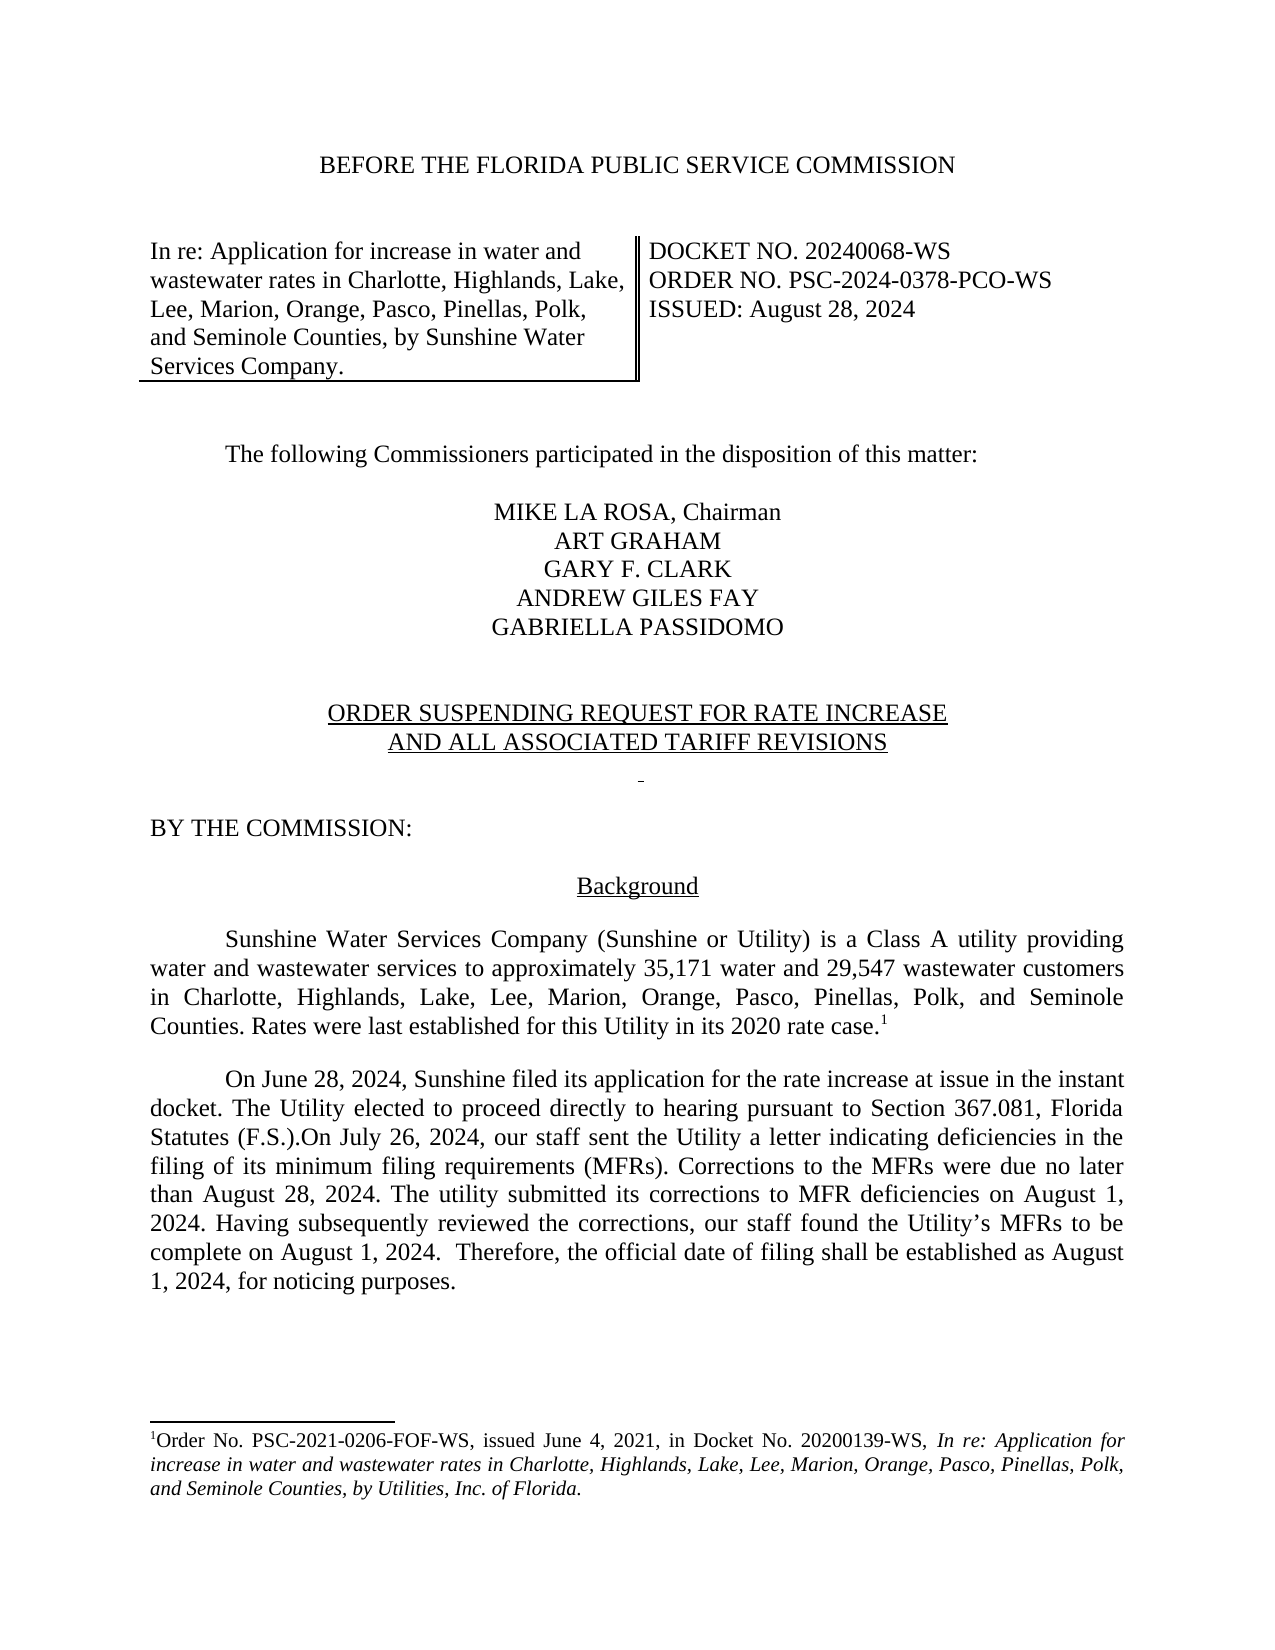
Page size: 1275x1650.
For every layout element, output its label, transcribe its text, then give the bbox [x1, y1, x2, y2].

text ANDREW GILES FAY [150, 583, 1125, 612]
text ART GRAHAM [150, 526, 1125, 554]
text ORDER SUSPENDING REQUEST FOR RATE INCREASE [150, 698, 1125, 727]
text AND ALL ASSOCIATED TARIFF REVISIONS [150, 727, 1125, 756]
text MIKE LA ROSA, Chairman [150, 497, 1125, 526]
text The following Commissioners participated in the disposition of this matter: [150, 439, 1125, 468]
text GARY F. CLARK [150, 554, 1125, 583]
text Sunshine Water Services Company (Sunshine or Utility) is a Class A utility providing water and wastewater services to approximately 35,171 water and 29,547 wastewater customers in Charlotte, Highlands, Lake, Lee, Marion, Orange, Pasco, Pinellas, Polk, and Seminole Counties. Rates were last established for this Utility in its 2020 rate case. [150, 924, 1125, 1039]
text BY THE COMMISSION: [150, 813, 1125, 842]
table_header DOCKET NO. 20240068-WS ORDER NO. PSC-2024-0378-PCO-WS ISSUED: August 28, 2024 [640, 236, 1136, 380]
text Background [150, 871, 1125, 899]
text GABRIELLA PASSIDOMO [150, 612, 1125, 641]
table_header In re: Application for increase in water and wastewater rates in Charlotte, Highlands, Lake, Lee, Marion, Orange, Pasco, Pinellas, Polk, and Seminole Counties, by Sunshine Water Services Company. [139, 236, 635, 380]
text On June 28, 2024, Sunshine filed its application for the rate increase at issue in the instant docket. The Utility elected to proceed directly to hearing pursuant to Section 367.081, Florida Statutes (F.S.).On July 26, 2024, our staff sent the Utility a letter indicating deficiencies in the filing of its minimum filing requirements (MFRs). Corrections to the MFRs were due no later than August 28, 2024. The utility submitted its corrections to MFR deficiencies on August 1, 2024. Having subsequently reviewed the corrections, our staff found the Utility’s MFRs to be complete on August 1, 2024. Therefore, the official date of filing shall be established as August 1, 2024, for noticing purposes. [150, 1064, 1125, 1294]
subtitle BEFORE THE FLORIDA PUBLIC SERVICE COMMISSION [150, 150, 1125, 179]
